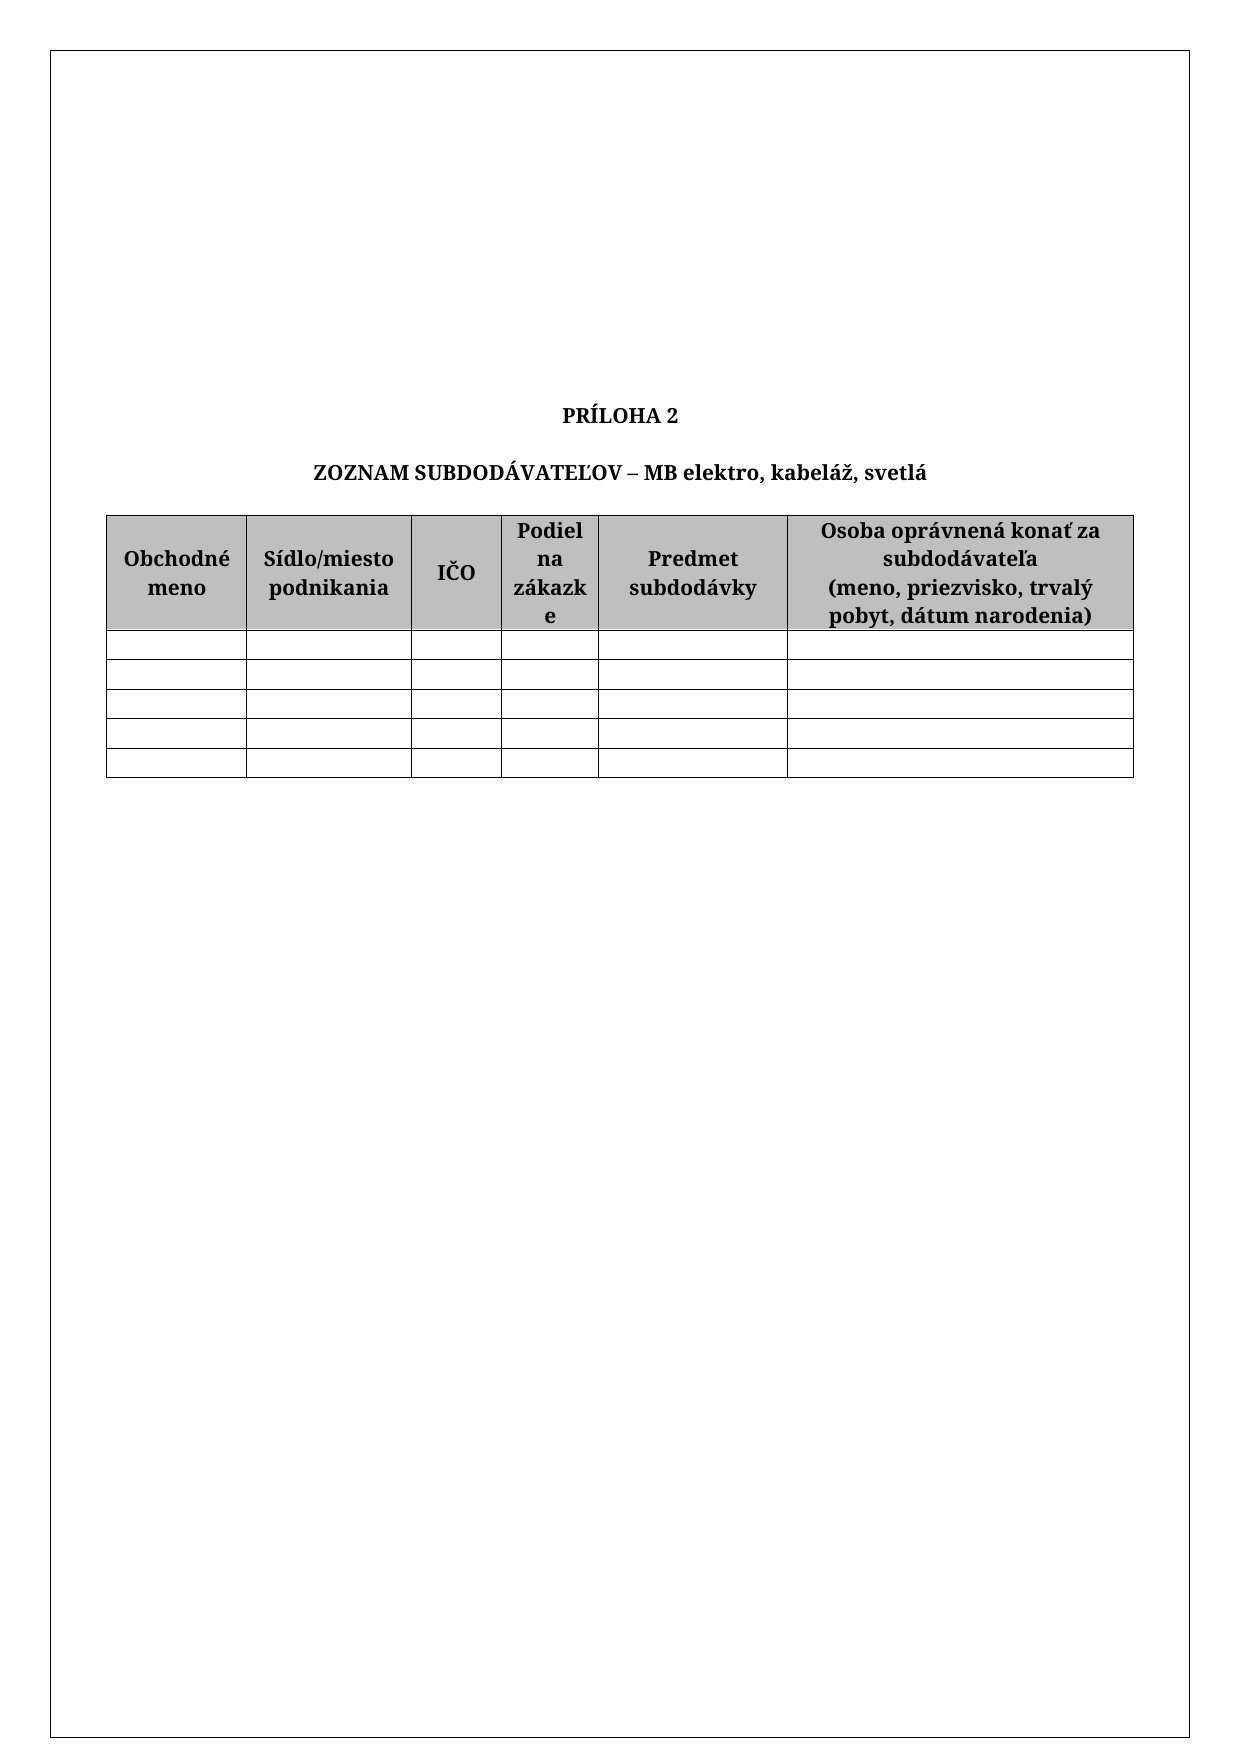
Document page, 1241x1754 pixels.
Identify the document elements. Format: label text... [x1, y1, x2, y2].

table_cell [107, 631, 246, 659]
table_cell [502, 719, 598, 747]
table_cell [599, 690, 787, 718]
table_cell [502, 631, 598, 659]
table_cell [247, 749, 411, 777]
table_cell [412, 719, 501, 747]
table_cell [599, 719, 787, 747]
table_cell [502, 749, 598, 777]
table_cell [412, 690, 501, 718]
table_cell [788, 690, 1133, 718]
table_header Obchodné meno [107, 516, 246, 629]
table_header IČO [412, 516, 501, 629]
table_cell [107, 749, 246, 777]
table_cell [788, 660, 1133, 688]
text ZOZNAM SUBDODÁVATEĽOV – MB elektro, kabeláž, svetlá [118, 458, 1122, 487]
text PRÍLOHA 2 [118, 401, 1122, 430]
table_cell [502, 690, 598, 718]
table_header Predmet subdodávky [599, 516, 787, 629]
table_cell [247, 660, 411, 688]
table_cell [412, 749, 501, 777]
table_cell [412, 631, 501, 659]
table_cell [502, 660, 598, 688]
table_header Sídlo/miesto podnikania [247, 516, 411, 629]
table_cell [412, 660, 501, 688]
table_header Podiel na zákazke [502, 516, 598, 629]
table_cell [247, 690, 411, 718]
table_header Osoba oprávnená konať za subdodávateľa (meno, priezvisko, trvalý pobyt, dátum narodenia) [788, 516, 1133, 629]
table_cell [247, 719, 411, 747]
table_cell [599, 631, 787, 659]
table_cell [599, 660, 787, 688]
table_cell [788, 631, 1133, 659]
table_cell [107, 719, 246, 747]
table_cell [107, 660, 246, 688]
table_cell [788, 719, 1133, 747]
table_cell [107, 690, 246, 718]
table_cell [247, 631, 411, 659]
table_cell [788, 749, 1133, 777]
table_cell [599, 749, 787, 777]
